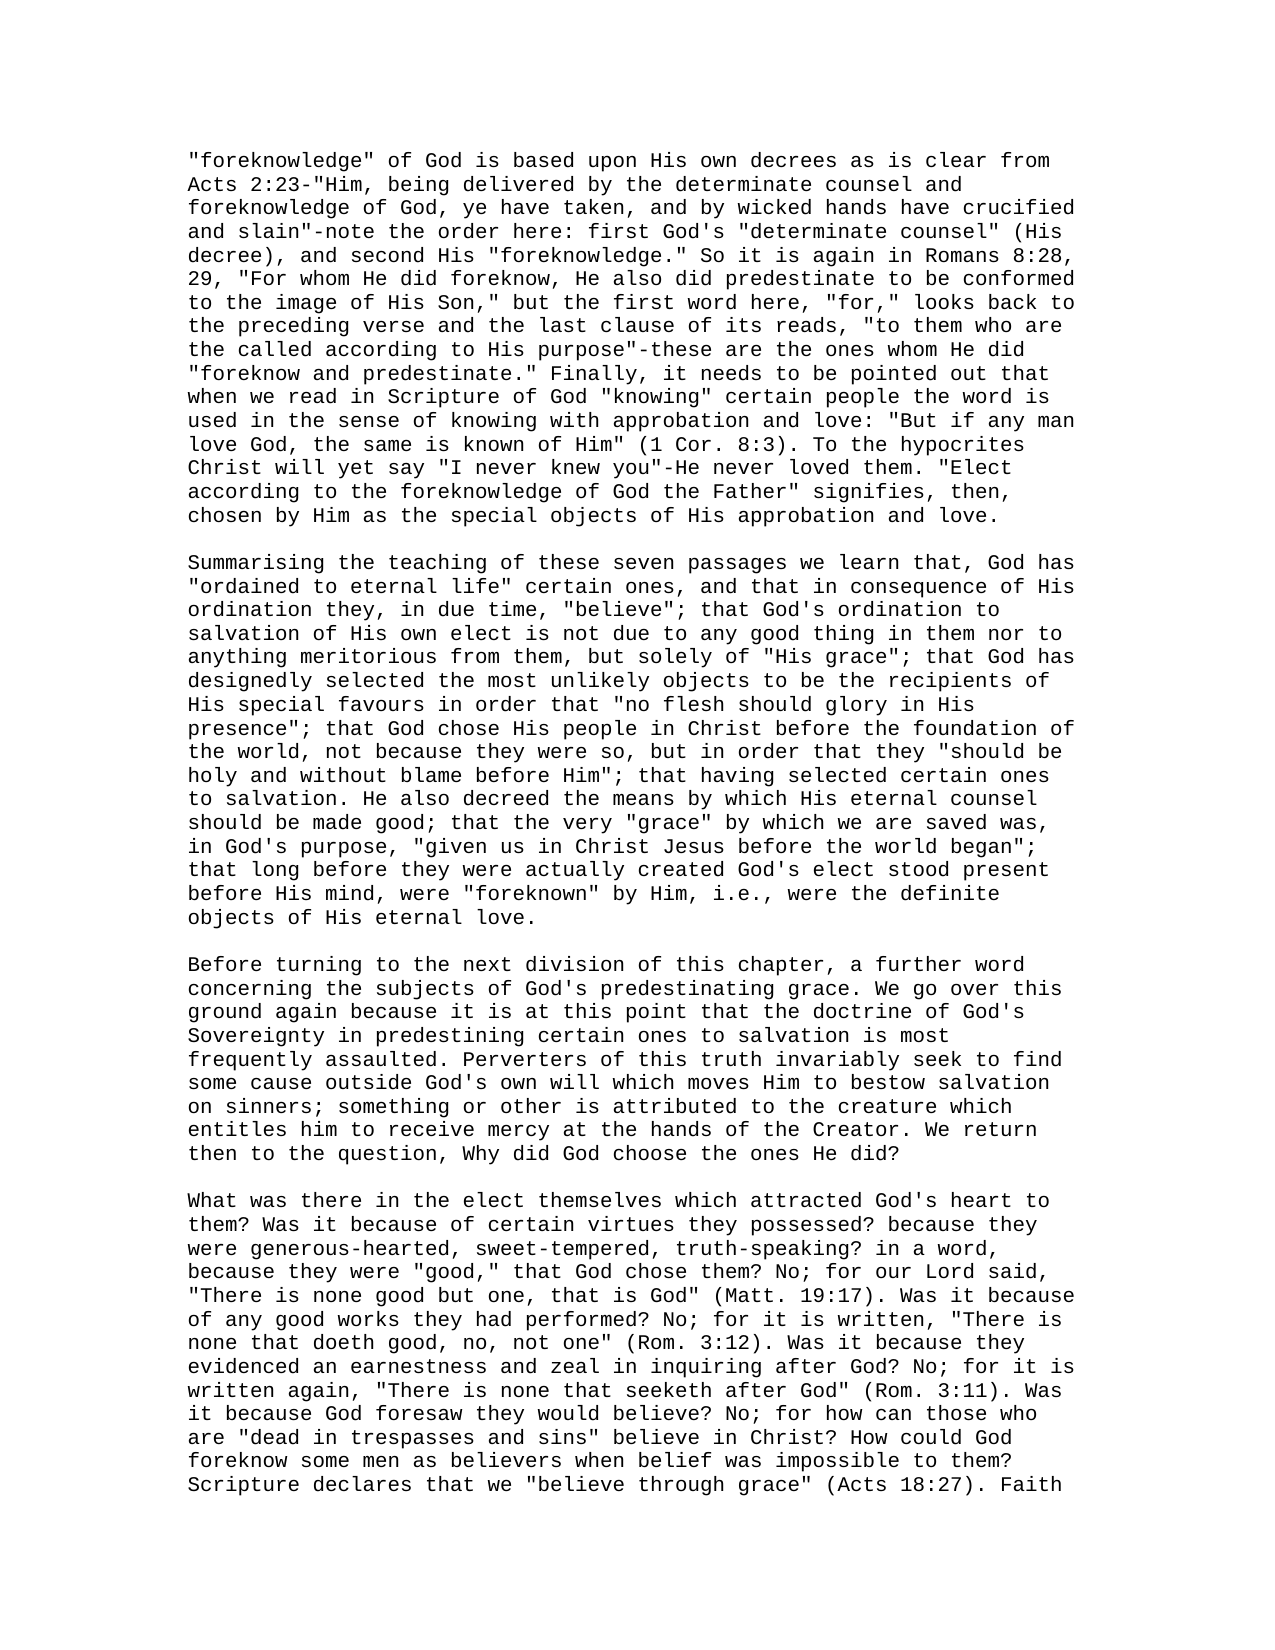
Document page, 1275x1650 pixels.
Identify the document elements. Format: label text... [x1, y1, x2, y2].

text holy and without blame before Him"; that having selected certain ones [150, 765, 1125, 788]
text none that doeth good, no, not one" (Rom. 3:12). Was it because they [150, 1332, 1125, 1356]
text anything meritorious from them, but solely of "His grace"; that God has [150, 647, 1125, 670]
text were generous-hearted, sweet-tempered, truth-speaking? in a word, [150, 1238, 1125, 1261]
text frequently assaulted. Perverters of this truth invariably seek to find [150, 1048, 1125, 1072]
text decree), and second His "foreknowledge." So it is again in Romans 8:28, [150, 244, 1125, 268]
text of any good works they had performed? No; for it is written, "There is [150, 1309, 1125, 1332]
text love God, the same is known of Him" (1 Cor. 8:3). To the hypocrites [150, 434, 1125, 457]
text are "dead in trespasses and sins" believe in Christ? How could God [150, 1427, 1125, 1451]
text 29, "For whom He did foreknow, He also did predestinate to be conformed [150, 268, 1125, 292]
text and slain"-note the order here: first God's "determinate counsel" (His [150, 221, 1125, 244]
text "foreknow and predestinate." Finally, it needs to be pointed out that [150, 363, 1125, 386]
text "There is none good but one, that is God" (Matt. 19:17). Was it because [150, 1285, 1125, 1309]
text foreknow some men as believers when belief was impossible to them? [150, 1451, 1125, 1474]
text "ordained to eternal life" certain ones, and that in consequence of His [150, 576, 1125, 599]
text used in the sense of knowing with approbation and love: "But if any man [150, 410, 1125, 434]
text Summarising the teaching of these seven passages we learn that, God has [150, 552, 1125, 576]
text them? Was it because of certain virtues they possessed? because they [150, 1214, 1125, 1238]
text then to the question, Why did God choose the ones He did? [150, 1143, 1125, 1167]
text before His mind, were "foreknown" by Him, i.e., were the definite [150, 883, 1125, 907]
text What was there in the elect themselves which attracted God's heart to [150, 1190, 1125, 1214]
text the called according to His purpose"-these are the ones whom He did [150, 339, 1125, 363]
text ordination they, in due time, "believe"; that God's ordination to [150, 599, 1125, 623]
text because they were "good," that God chose them? No; for our Lord said, [150, 1261, 1125, 1285]
text that long before they were actually created God's elect stood present [150, 859, 1125, 883]
text foreknowledge of God, ye have taken, and by wicked hands have crucified [150, 197, 1125, 221]
text the world, not because they were so, but in order that they "should be [150, 741, 1125, 765]
text evidenced an earnestness and zeal in inquiring after God? No; for it is [150, 1356, 1125, 1379]
text Scripture declares that we "believe through grace" (Acts 18:27). Faith [150, 1474, 1125, 1498]
text it because God foresaw they would believe? No; for how can those who [150, 1403, 1125, 1427]
text the preceding verse and the last clause of its reads, "to them who are [150, 316, 1125, 339]
text according to the foreknowledge of God the Father" signifies, then, [150, 481, 1125, 505]
text "foreknowledge" of God is based upon His own decrees as is clear from [150, 150, 1125, 174]
text Before turning to the next division of this chapter, a further word [150, 954, 1125, 978]
text entitles him to receive mercy at the hands of the Creator. We return [150, 1119, 1125, 1143]
text chosen by Him as the special objects of His approbation and love. [150, 505, 1125, 528]
text to the image of His Son," but the first word here, "for," looks back to [150, 292, 1125, 316]
text objects of His eternal love. [150, 907, 1125, 930]
text His special favours in order that "no flesh should glory in His [150, 694, 1125, 717]
text when we read in Scripture of God "knowing" certain people the word is [150, 386, 1125, 410]
text concerning the subjects of God's predestinating grace. We go over this [150, 978, 1125, 1001]
text in God's purpose, "given us in Christ Jesus before the world began"; [150, 836, 1125, 859]
text Acts 2:23-"Him, being delivered by the determinate counsel and [150, 174, 1125, 197]
text Sovereignty in predestining certain ones to salvation is most [150, 1025, 1125, 1048]
text designedly selected the most unlikely objects to be the recipients of [150, 670, 1125, 694]
text should be made good; that the very "grace" by which we are saved was, [150, 812, 1125, 836]
text ground again because it is at this point that the doctrine of God's [150, 1001, 1125, 1025]
text on sinners; something or other is attributed to the creature which [150, 1096, 1125, 1119]
text salvation of His own elect is not due to any good thing in them nor to [150, 623, 1125, 647]
text Christ will yet say "I never knew you"-He never loved them. "Elect [150, 457, 1125, 481]
text presence"; that God chose His people in Christ before the foundation of [150, 717, 1125, 741]
text some cause outside God's own will which moves Him to bestow salvation [150, 1072, 1125, 1096]
text to salvation. He also decreed the means by which His eternal counsel [150, 788, 1125, 812]
text written again, "There is none that seeketh after God" (Rom. 3:11). Was [150, 1379, 1125, 1403]
